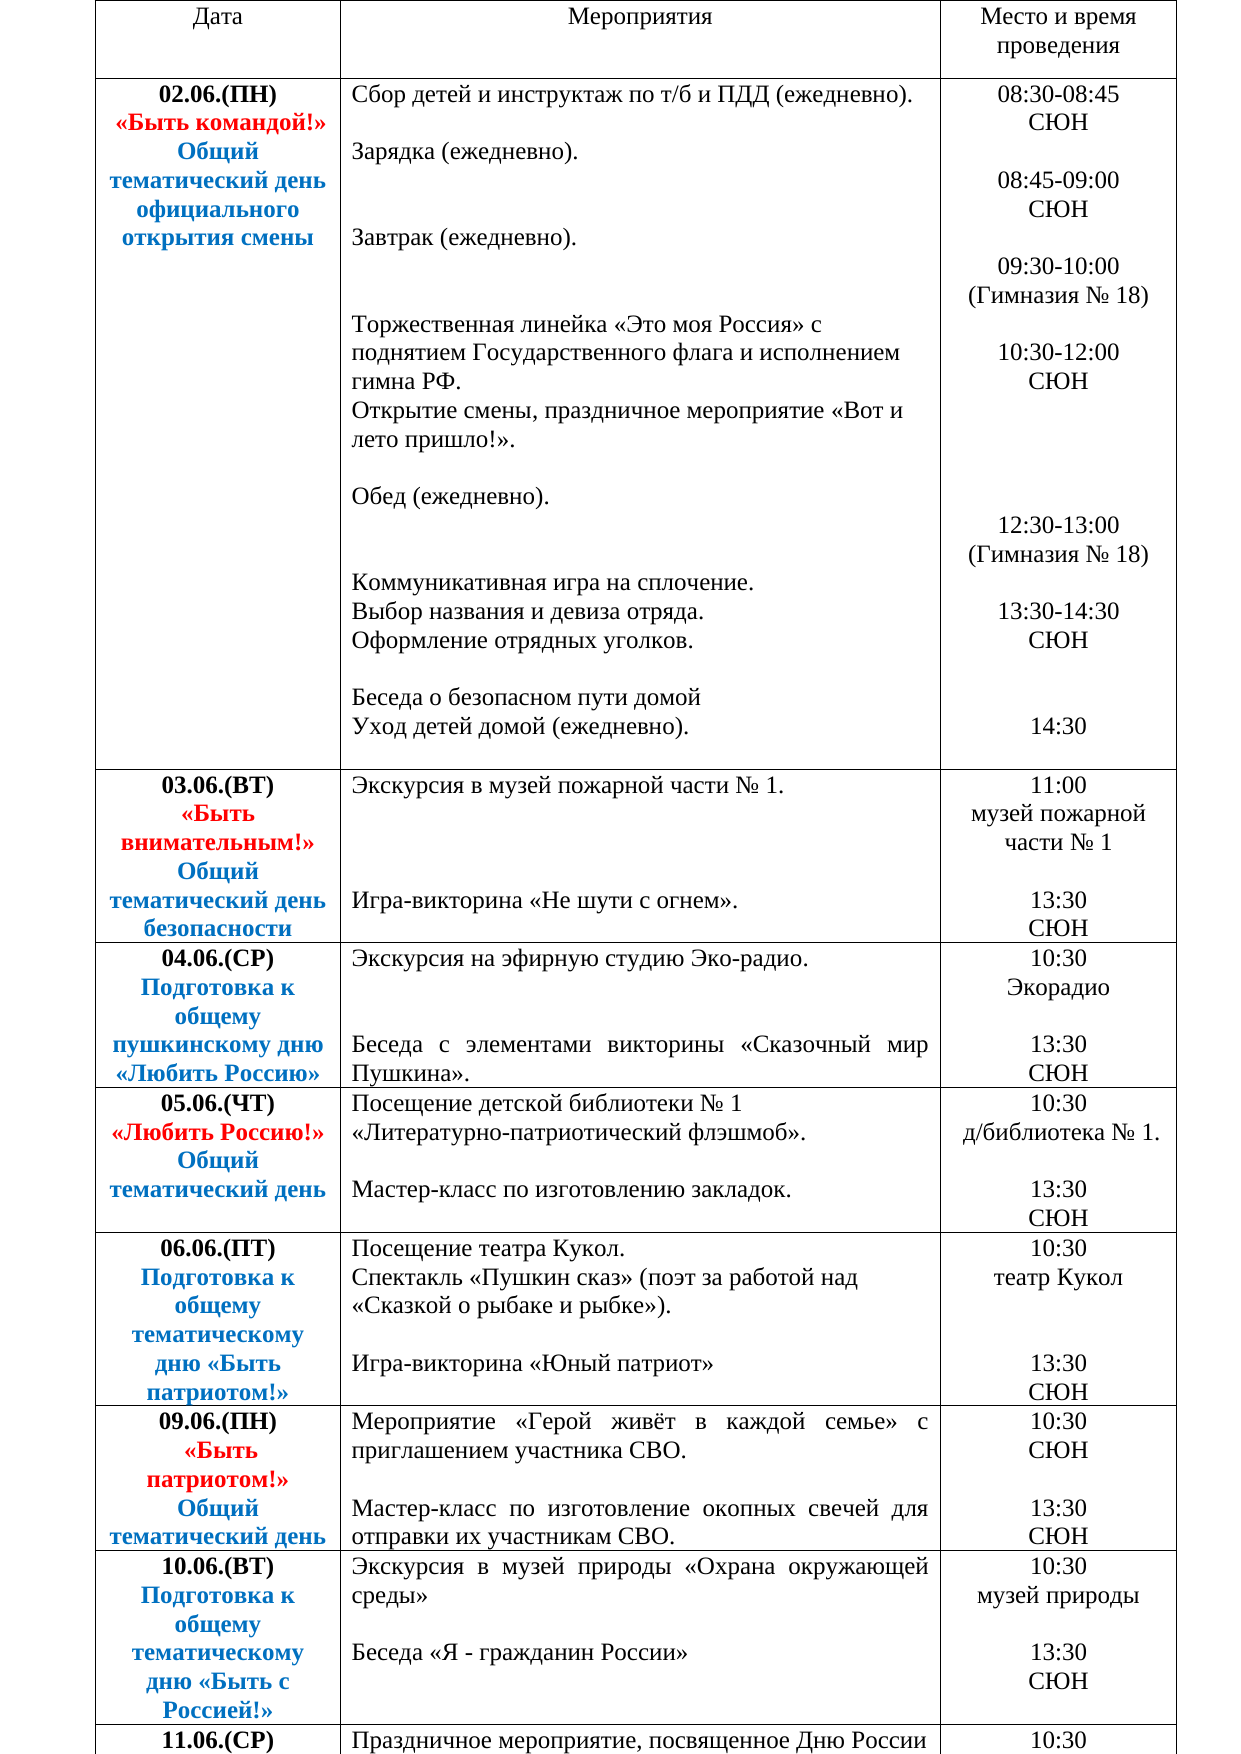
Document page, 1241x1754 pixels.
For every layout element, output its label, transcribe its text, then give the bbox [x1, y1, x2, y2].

table_cell Посещение театра Кукол. Спектакль «Пушкин сказ» (поэт за работой над «Сказкой о рыбаке и рыбке»). Игра-викторина «Юный патриот» [341, 1233, 940, 1405]
table_cell 03.06.(ВТ) «Быть внимательным!» Общий тематический день безопасности [96, 770, 340, 942]
table_cell 10:30 СЮН 13:30 СЮН [941, 1725, 1176, 1754]
table_cell 06.06.(ПТ) Подготовка к общему тематическому дню «Быть патриотом!» [96, 1233, 340, 1405]
table_cell 10:30 д/библиотека № 1. 13:30 СЮН [941, 1088, 1176, 1232]
table_cell Мероприятие «Герой живёт в каждой семье» с приглашением участника СВО. Мастер-класс по изготовление окопных свечей для отправки их участникам СВО. [341, 1406, 940, 1550]
table_header Дата [96, 1, 340, 78]
table_cell 09.06.(ПН) «Быть патриотом!» Общий тематический день [96, 1406, 340, 1550]
table_cell Посещение детской библиотеки № 1 «Литературно-патриотический флэшмоб». Мастер-класс по изготовлению закладок. [341, 1088, 940, 1232]
table_cell Праздничное мероприятие, посвященное Дню России «Наша Родина Россия» Мероприятие «Удивительный микромир» [341, 1725, 940, 1754]
table_cell 11:00 музей пожарной части № 1 13:30 СЮН [941, 770, 1176, 942]
table_cell 10:30 СЮН 13:30 СЮН [941, 1406, 1176, 1550]
table_cell 04.06.(СР) Подготовка к общему пушкинскому дню «Любить Россию» [96, 943, 340, 1087]
table_cell Экскурсия в музей природы «Охрана окружающей среды» Беседа «Я - гражданин России» [341, 1551, 940, 1724]
table_header Мероприятия [341, 1, 940, 78]
table_cell Экскурсия на эфирную студию Эко-радио. Беседа с элементами викторины «Сказочный мир Пушкина». [341, 943, 940, 1087]
table_header Место и время проведения [941, 1, 1176, 78]
table_cell 05.06.(ЧТ) «Любить Россию!» Общий тематический день [96, 1088, 340, 1232]
table_cell 10:30 музей природы 13:30 СЮН [941, 1551, 1176, 1724]
table_cell 11.06.(СР) «Быть с Россией» Общий тематический день [96, 1725, 340, 1754]
table_cell Сбор детей и инструктаж по т/б и ПДД (ежедневно). Зарядка (ежедневно). Завтрак (ежедневно). Торжественная линейка «Это моя Россия» с поднятием Государственного флага и исполнением гимна РФ. Открытие смены, праздничное мероприятие «Вот и лето пришло!». Обед (ежедневно). Коммуникативная игра на сплочение. Выбор названия и девиза отряда. Оформление отрядных уголков. Беседа о безопасном пути домой Уход детей домой (ежедневно). [341, 79, 940, 769]
table_cell 02.06.(ПН) «Быть командой!» Общий тематический день официального открытия смены [96, 79, 340, 769]
table_cell 10:30 Экорадио 13:30 СЮН [941, 943, 1176, 1087]
table_cell 10.06.(ВТ) Подготовка к общему тематическому дню «Быть с Россией!» [96, 1551, 340, 1724]
table_cell 08:30-08:45 СЮН 08:45-09:00 СЮН 09:30-10:00 (Гимназия № 18) 10:30-12:00 СЮН 12:30-13:00 (Гимназия № 18) 13:30-14:30 СЮН 14:30 [941, 79, 1176, 769]
table_cell Экскурсия в музей пожарной части № 1. Игра-викторина «Не шути с огнем». [341, 770, 940, 942]
table_cell 10:30 театр Кукол 13:30 СЮН [941, 1233, 1176, 1405]
